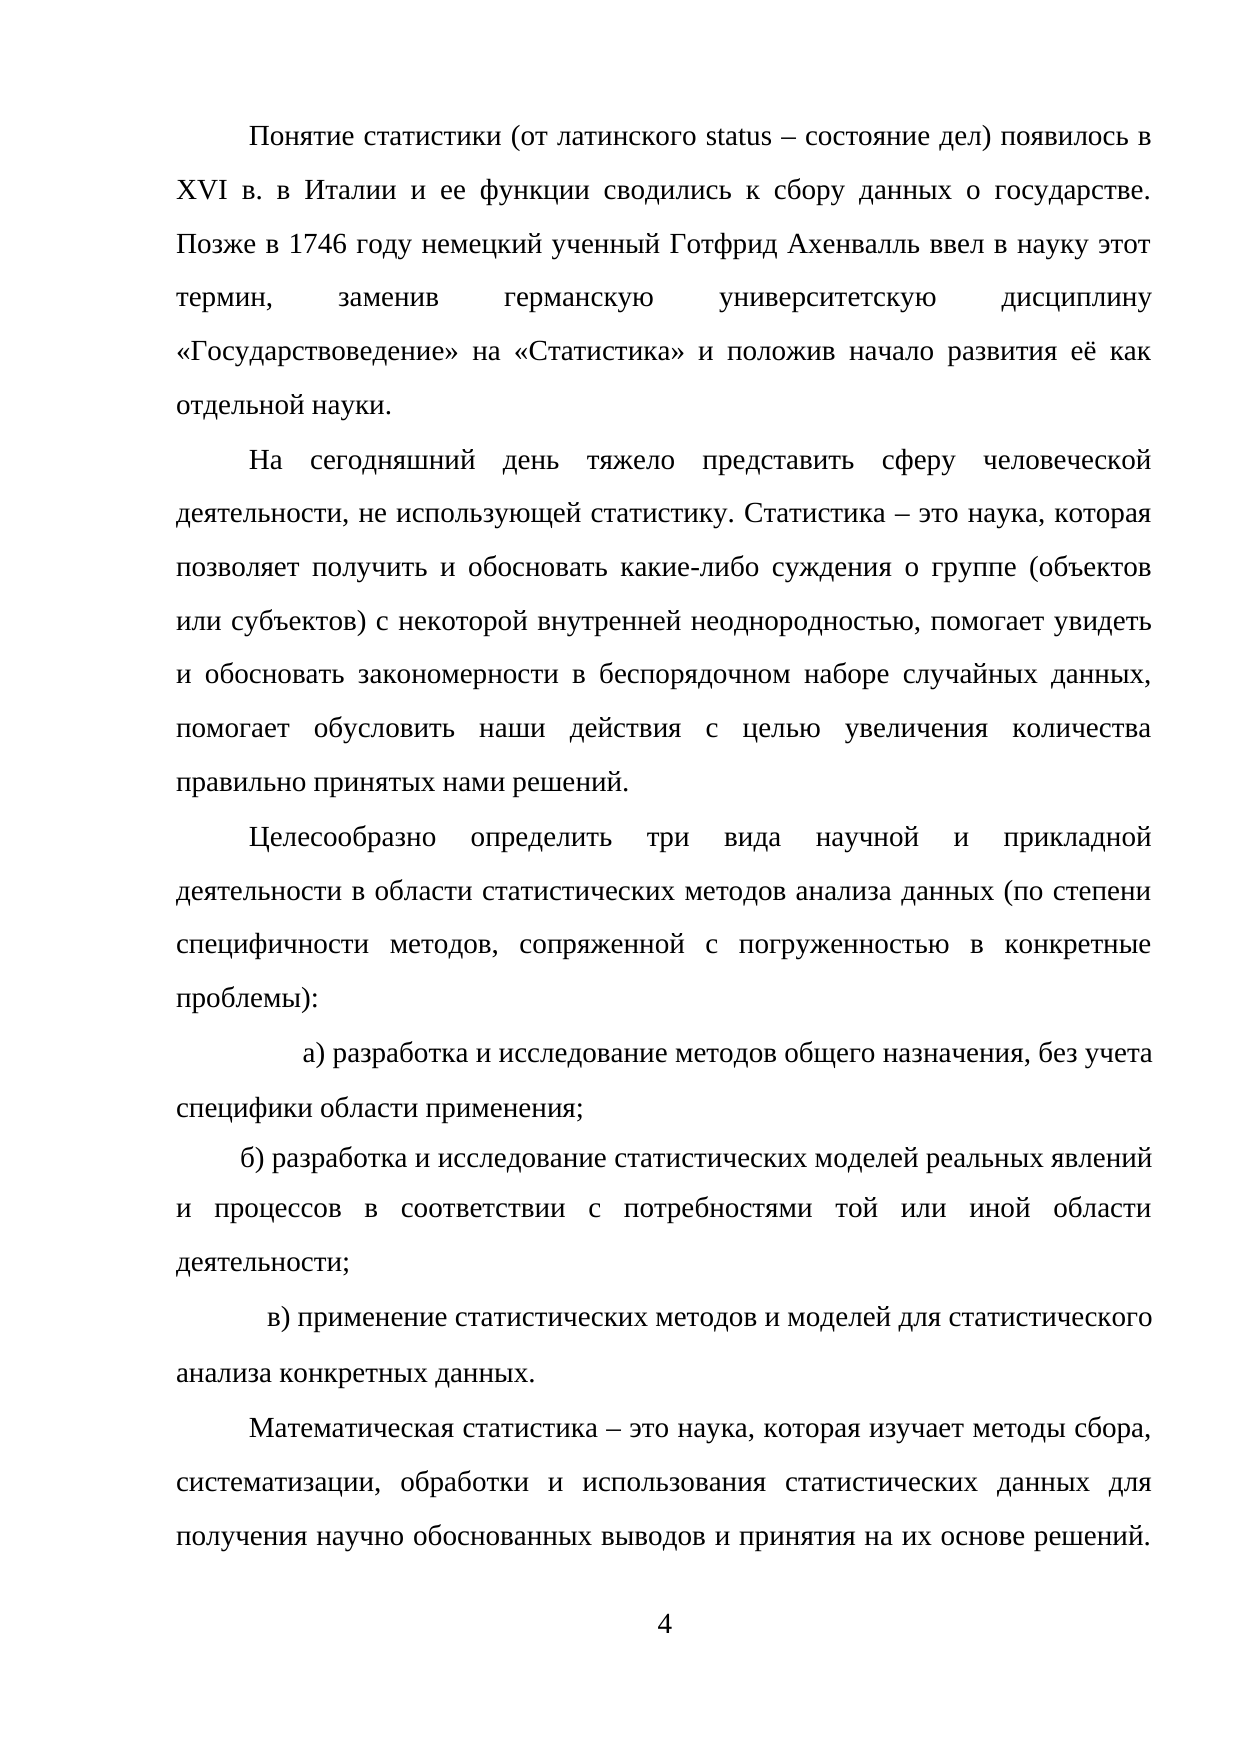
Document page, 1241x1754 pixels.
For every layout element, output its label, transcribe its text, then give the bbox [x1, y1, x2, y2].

text и процессов в соответствии с потребностями той или иной области деятельности; [176, 1191, 1152, 1278]
text Целесообразно определить три вида научной и прикладной деятельности в области статистических методов анализа данных (по степени специфичности методов, сопряженной с погруженностью в конкретные проблемы): [176, 819, 1152, 1013]
text а) разработка и исследование методов общего назначения, без учета [177, 1035, 1153, 1069]
text Понятие статистики (от латинского status – состояние дел) появилось в XVI в. в Италии и ее функции сводились к сбору данных о государстве. Позже в 1746 году немецкий ученный Готфрид Ахенвалль ввел в науку этот термин, заменив германскую университетскую дисциплину «Государствоведение» на «Статистика» и положив начало развития её как отдельной науки. [176, 118, 1152, 420]
text в) применение статистических методов и моделей для статистического [177, 1299, 1153, 1333]
text специфики области применения; [176, 1091, 1152, 1124]
text б) разработка и исследование статистических моделей реальных явлений [177, 1140, 1153, 1174]
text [176, 1411, 1152, 1551]
text На сегодняшний день тяжело представить сферу человеческой деятельности, не использующей статистику. Статистика – это наука, которая позволяет получить и обосновать какие-либо суждения о группе (объектов или субъектов) с некоторой внутренней неоднородностью, помогает увидеть и обосновать закономерности в беспорядочном наборе случайных данных, помогает обусловить наши действия с целью увеличения количества правильно принятых нами решений. [176, 442, 1152, 797]
text анализа конкретных данных. [176, 1355, 1152, 1388]
